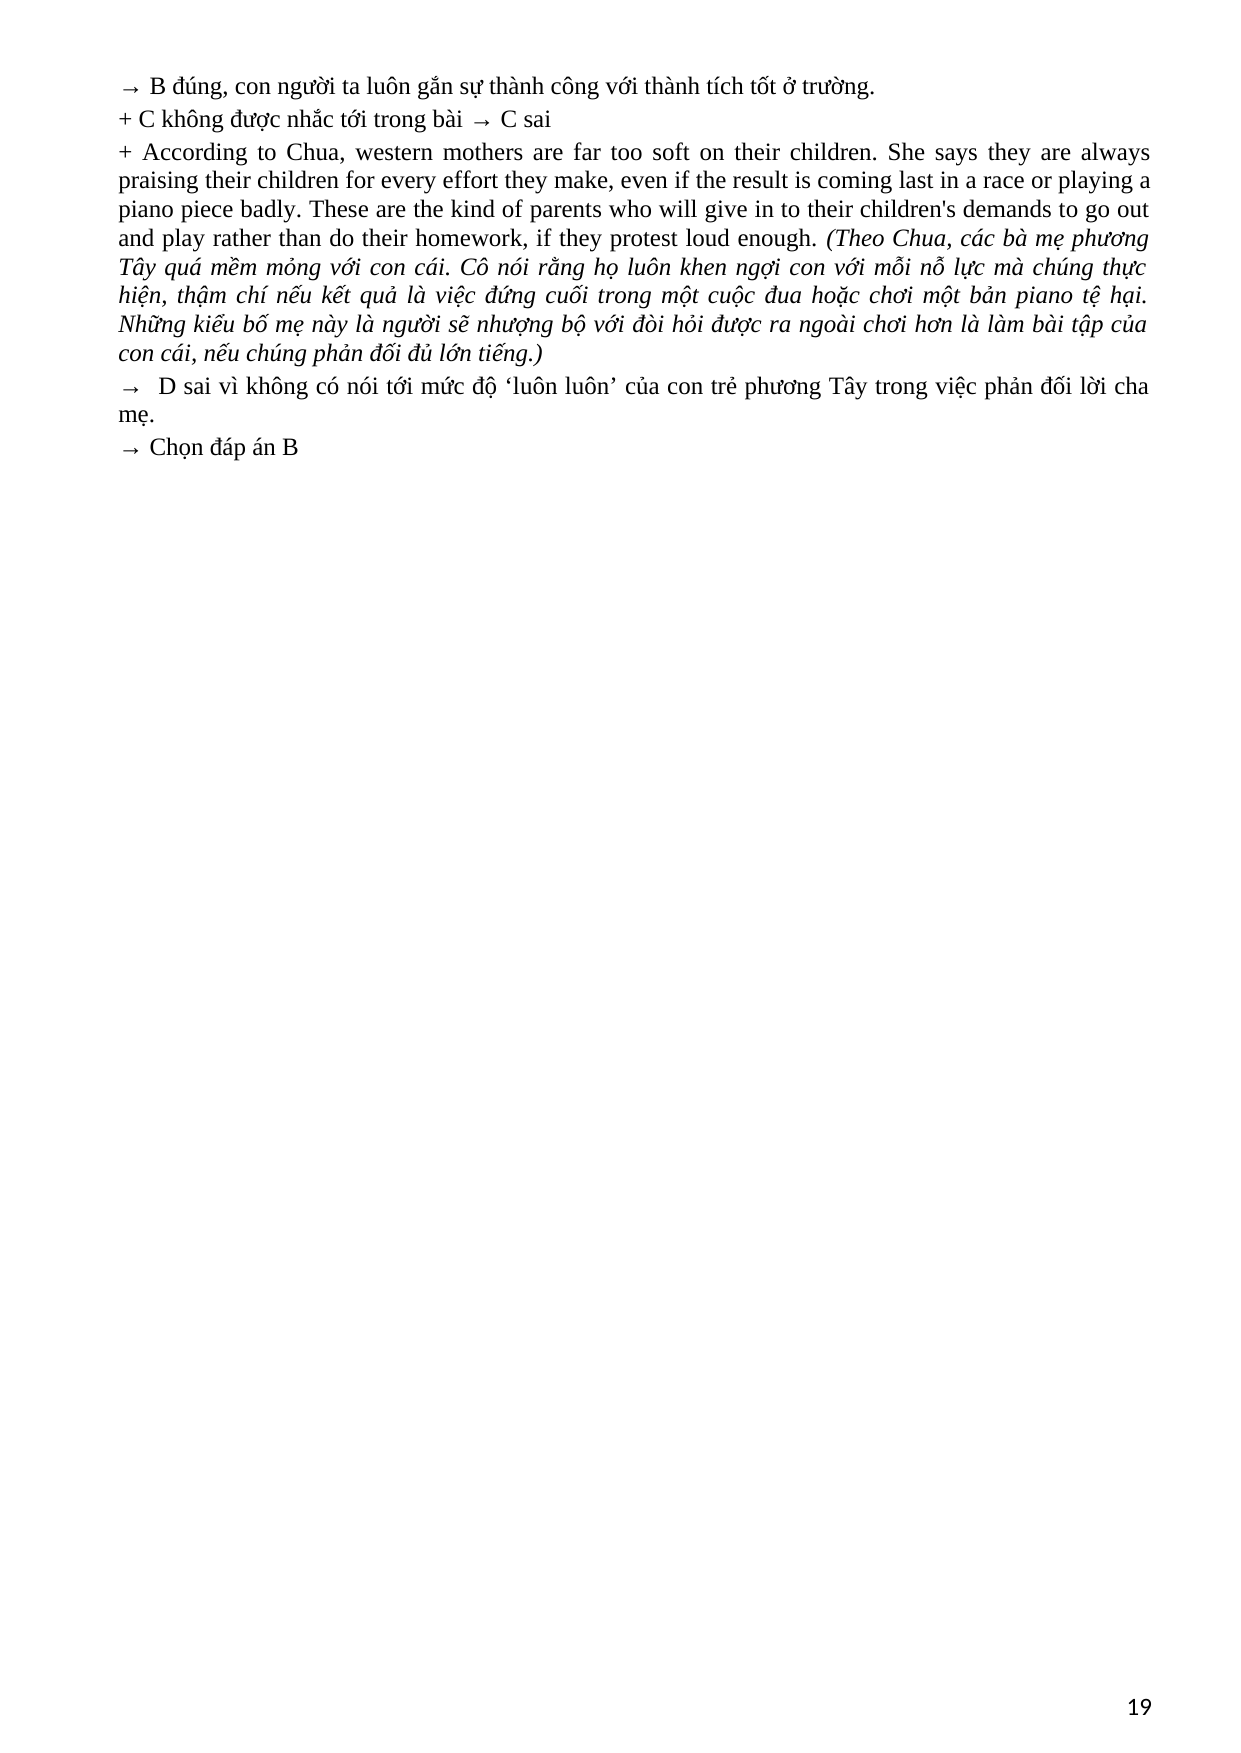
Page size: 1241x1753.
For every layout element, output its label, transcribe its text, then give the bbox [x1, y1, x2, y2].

text + C không được nhắc tới trong bài → C sai [118, 104, 1152, 132]
text + According to Chua, western mothers are far too soft on their children. She says they are always praising their children for every effort they make, even if the result is coming last in a race or playing a piano piece badly. These are the kind of parents who will give in to their children's demands to go out and play rather than do their homework, if they protest loud enough. (Theo Chua, các bà mẹ phương Tây quá mềm mỏng với con cái. Cô nói rằng họ luôn khen ngợi con với mỗi nỗ lực mà chúng thực hiện, thậm chí nếu kết quả là việc đứng cuối trong một cuộc đua hoặc chơi một bản piano tệ hại. Những kiểu bố mẹ này là người sẽ nhượng bộ với đòi hỏi được ra ngoài chơi hơn là làm bài tập của con cái, nếu chúng phản đối đủ lớn tiếng.) [118, 137, 1152, 367]
text → Chọn đáp án B [118, 432, 1152, 461]
text → B đúng, con người ta luôn gắn sự thành công với thành tích tốt ở trường. [118, 71, 1152, 99]
text → D sai vì không có nói tới mức độ ‘luôn luôn’ của con trẻ phương Tây trong việc phản đối lời cha mẹ. [118, 371, 1152, 428]
